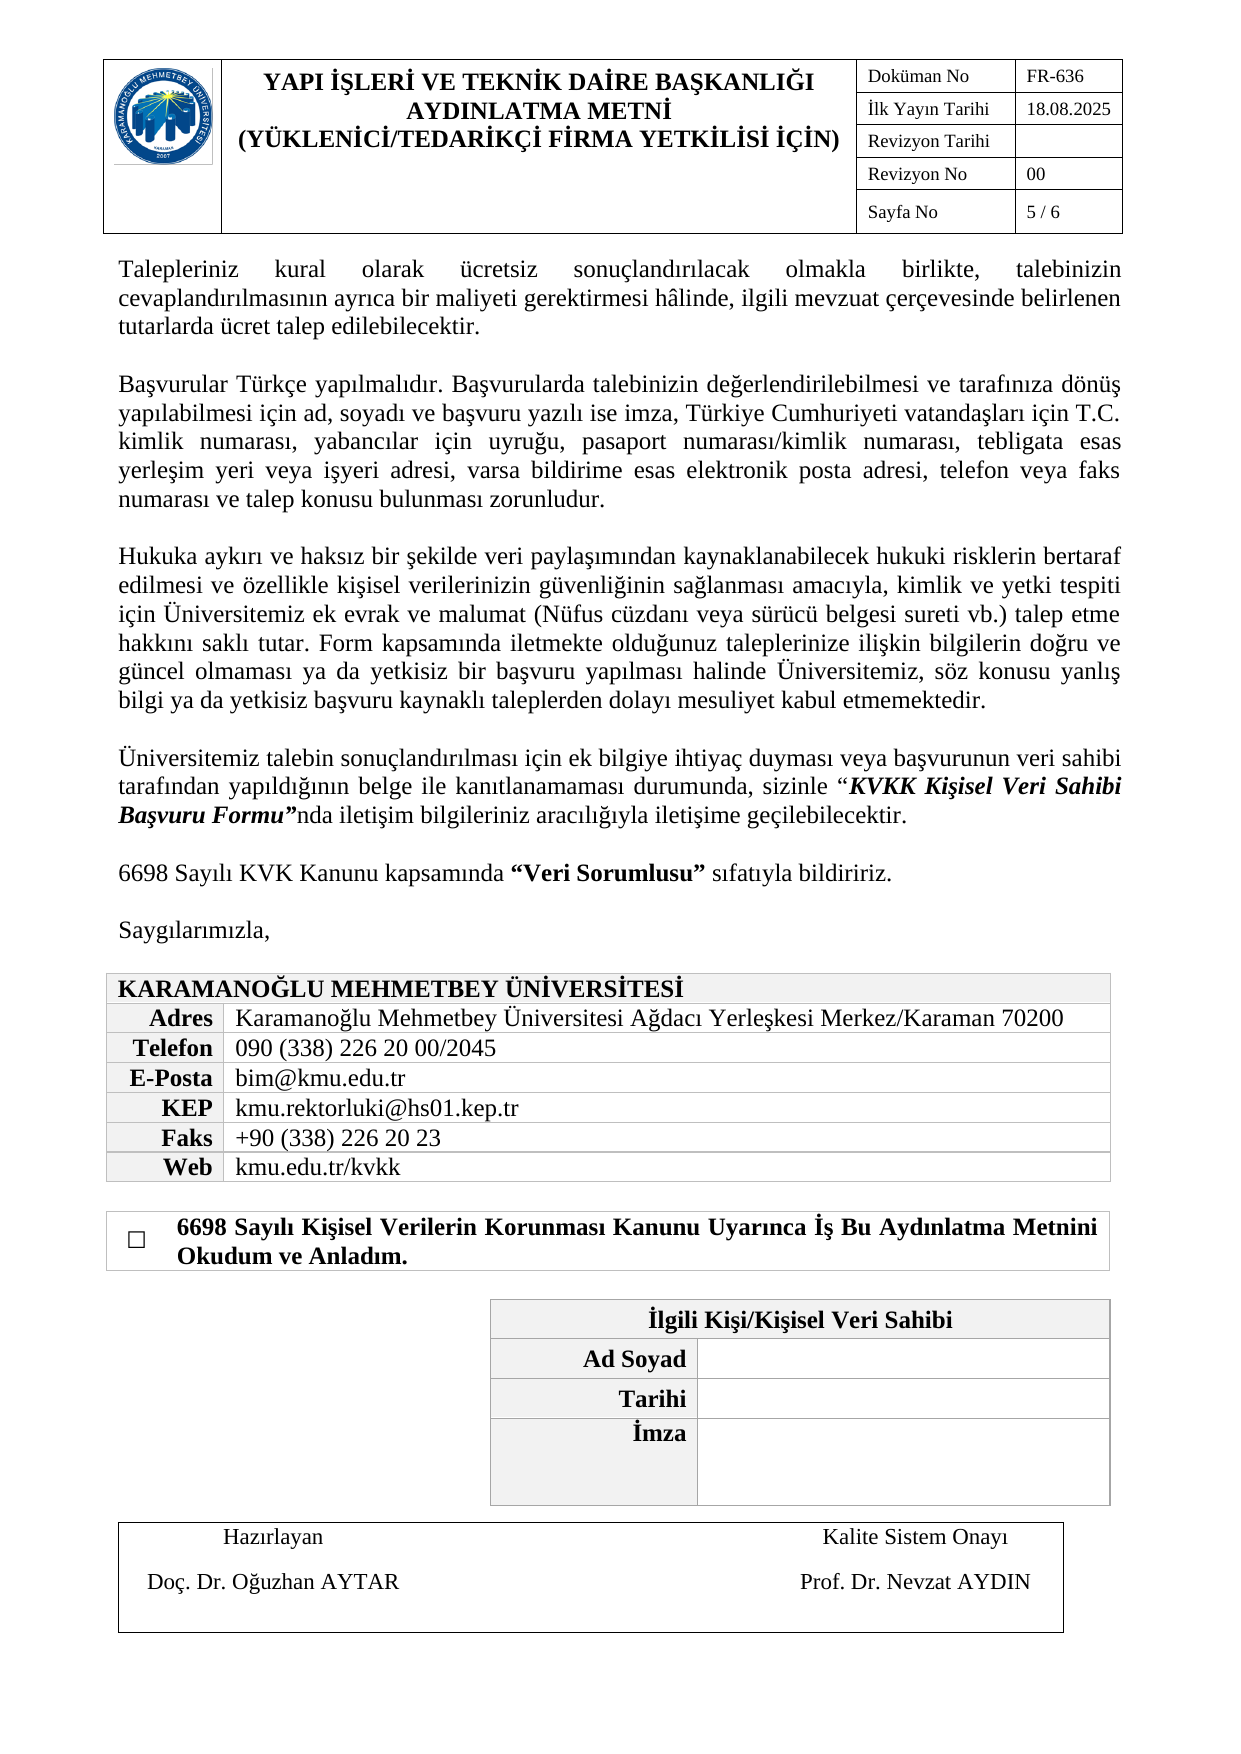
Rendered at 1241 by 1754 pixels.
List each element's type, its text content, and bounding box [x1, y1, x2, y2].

table_cell +90 (338) 226 20 23 [224, 1123, 1110, 1151]
text Üniversitemiz talebin sonuçlandırılması için ek bilgiye ihtiyaç duyması veya başvurunun veri sahibi tarafından yapıldığının belge ile kanıtlanamaması durumunda, sizinle “KVKK Kişisel Veri Sahibi Başvuru Formu”nda iletişim bilgileriniz aracılığıyla iletişime geçilebilecektir. [118, 743, 1122, 829]
table_cell Tarihi [491, 1379, 697, 1417]
table_cell Karamanoğlu Mehmetbey Üniversitesi Ağdacı Yerleşkesi Merkez/Karaman 70200 [224, 1004, 1110, 1032]
table_cell İmza [491, 1419, 697, 1505]
text Başvurular Türkçe yapılmalıdır. Başvurularda talebinizin değerlendirilebilmesi ve tarafınıza dönüş yapılabilmesi için ad, soyadı ve başvuru yazılı ise imza, Türkiye Cumhuriyeti vatandaşları için T.C. kimlik numarası, yabancılar için uyruğu, pasaport numarası/kimlik numarası, tebligata esas yerleşim yeri veya işyeri adresi, varsa bildirime esas elektronik posta adresi, telefon veya faks numarası ve talep konusu bulunması zorunludur. [118, 369, 1122, 513]
table_cell Faks [107, 1123, 223, 1151]
table_header KARAMANOĞLU MEHMETBEY ÜNİVERSİTESİ [107, 974, 1110, 1002]
table_cell KEP [107, 1093, 223, 1122]
table_cell 090 (338) 226 20 00/2045 [224, 1033, 1110, 1062]
text Saygılarımızla, [118, 915, 1122, 944]
table_cell [698, 1379, 1109, 1417]
table_cell Ad Soyad [491, 1339, 697, 1378]
table_cell [698, 1419, 1109, 1505]
table_header İlgili Kişi/Kişisel Veri Sahibi [491, 1300, 1109, 1338]
table_cell kmu.edu.tr/kvkk [224, 1153, 1110, 1181]
table_cell [698, 1339, 1109, 1378]
table_header 6698 Sayılı Kişisel Verilerin Korunması Kanunu Uyarınca İş Bu Aydınlatma Metnini Okudum ve Anladım. [165, 1212, 1109, 1269]
text 6698 Sayılı KVK Kanunu kapsamında “Veri Sorumlusu” sıfatıyla bildiririz. [118, 858, 1122, 886]
picture [113, 67, 213, 165]
table_cell bim@kmu.edu.tr [224, 1063, 1110, 1092]
table_cell kmu.rektorluki@hs01.kep.tr [224, 1093, 1110, 1122]
table_cell Adres [107, 1004, 223, 1032]
table_cell Web [107, 1153, 223, 1181]
text Talepleriniz kural olarak ücretsiz sonuçlandırılacak olmakla birlikte, talebinizin cevaplandırılmasının ayrıca bir maliyeti gerektirmesi hâlinde, ilgili mevzuat çerçevesinde belirlenen tutarlarda ücret talep edilebilecektir. [118, 254, 1122, 340]
table_cell Telefon [107, 1033, 223, 1062]
table_cell E-Posta [107, 1063, 223, 1092]
text Hukuka aykırı ve haksız bir şekilde veri paylaşımından kaynaklanabilecek hukuki risklerin bertaraf edilmesi ve özellikle kişisel verilerinizin güvenliğinin sağlanması amacıyla, kimlik ve yetki tespiti için Üniversitemiz ek evrak ve malumat (Nüfus cüzdanı veya sürücü belgesi sureti vb.) talep etme hakkını saklı tutar. Form kapsamında iletmekte olduğunuz taleplerinize ilişkin bilgilerin doğru ve güncel olmaması ya da yetkisiz bir başvuru yapılması halinde Üniversitemiz, söz konusu yanlış bilgi ya da yetkisiz başvuru kaynaklı taleplerden dolayı mesuliyet kabul etmemektedir. [118, 541, 1122, 714]
